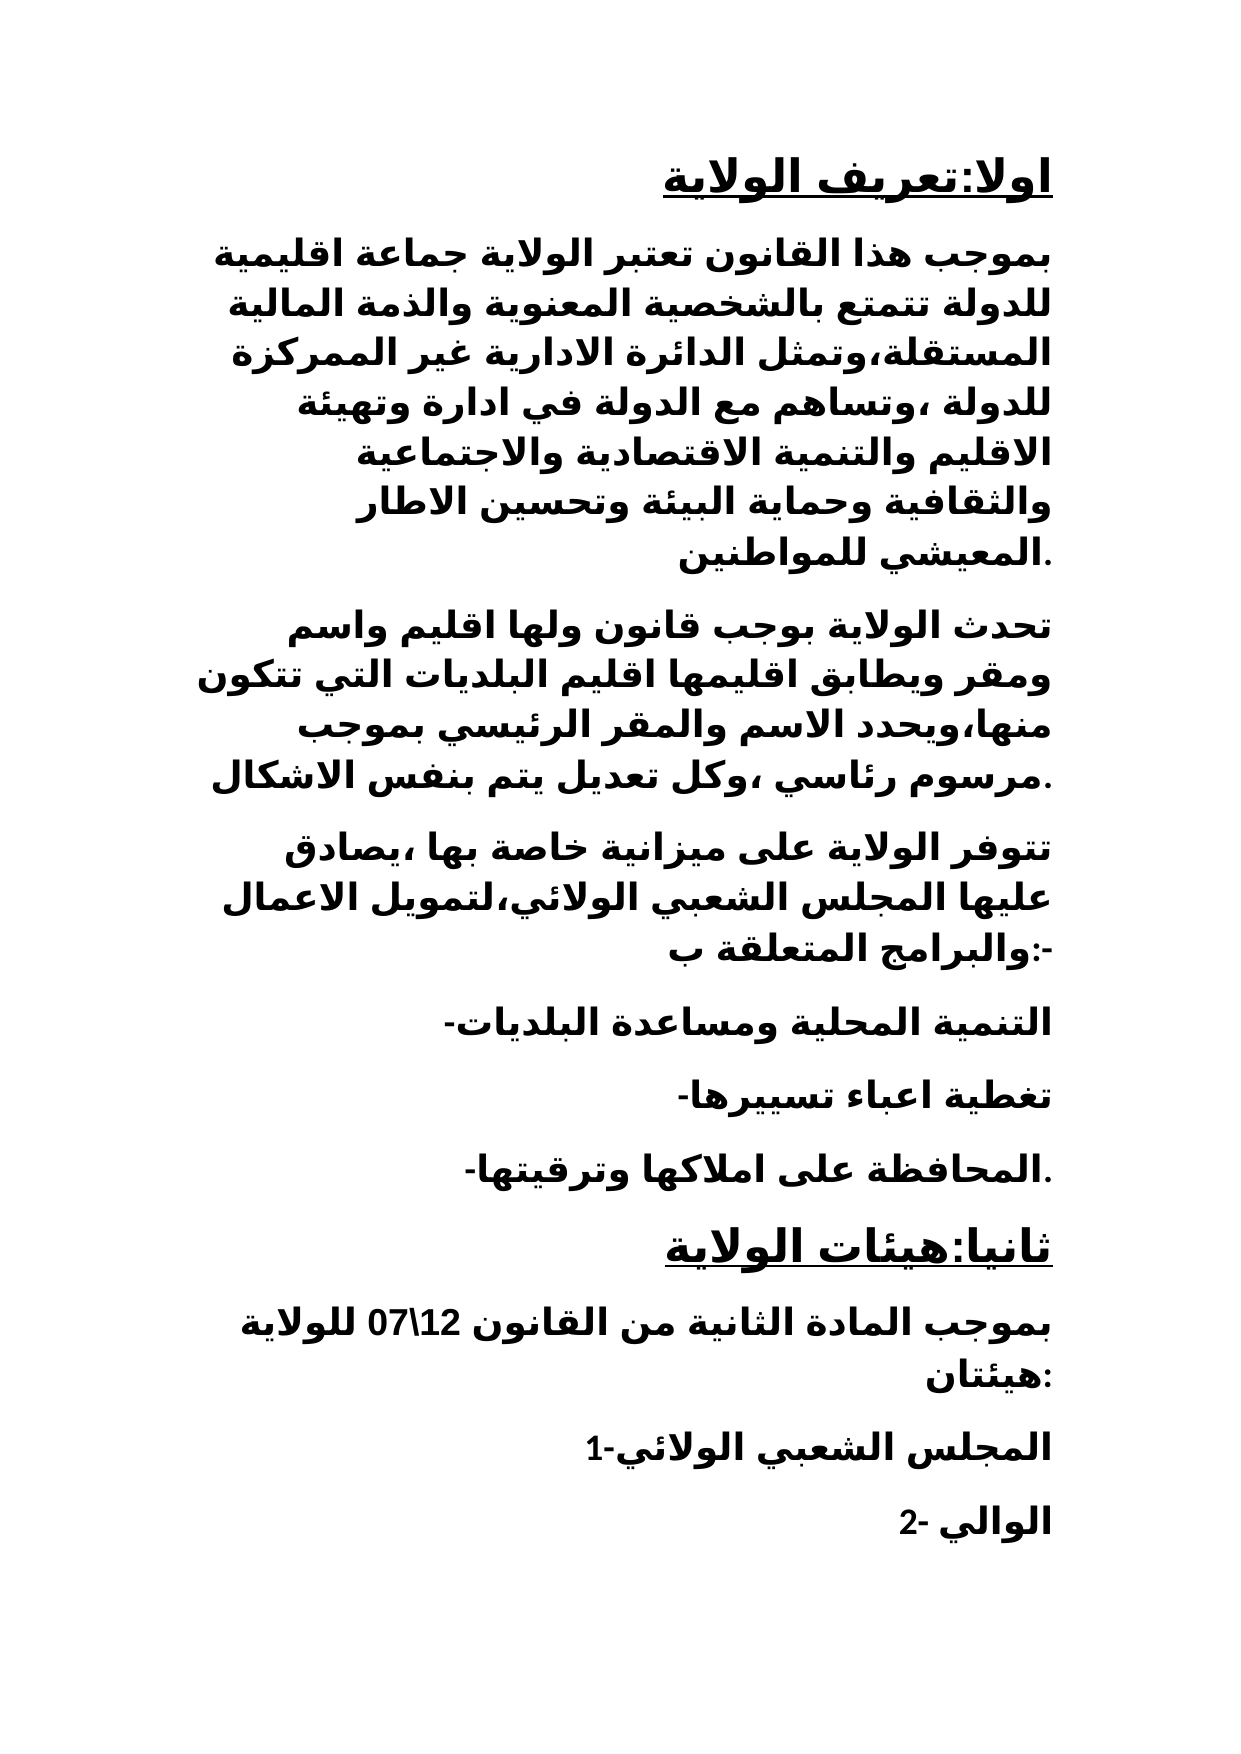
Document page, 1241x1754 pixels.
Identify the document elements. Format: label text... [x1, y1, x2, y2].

text ثانيا:هيئات الولاية [187, 1219, 1053, 1272]
text تحدث الولاية بوجب قانون ولها اقليم واسم ومقر ويطابق اقليمها اقليم البلديات التي تتكون منها،ويحدد الاسم والمقر الرئيسي بموجب مرسوم رئاسي ،وكل تعديل يتم بنفس الاشكال. [187, 603, 1053, 798]
text تتوفر الولاية على ميزانية خاصة بها ،يصادق عليها المجلس الشعبي الولائي،لتمويل الاعمال والبرامج المتعلقة ب:- [187, 826, 1053, 971]
text 2- الوالي [187, 1498, 1053, 1543]
text -التنمية المحلية ومساعدة البلديات [187, 999, 1053, 1044]
text 1-المجلس الشعبي الولائي [187, 1424, 1053, 1470]
text -تغطية اعباء تسييرها [187, 1072, 1053, 1118]
text بموجب المادة الثانية من القانون 12\07 للولاية هيئتان: [187, 1301, 1053, 1396]
text -المحافظة على املاكها وترقيتها. [187, 1146, 1053, 1192]
text اولا:تعريف الولاية [187, 150, 1053, 203]
text بموجب هذا القانون تعتبر الولاية جماعة اقليمية للدولة تتمتع بالشخصية المعنوية والذمة المالية المستقلة،وتمثل الدائرة الادارية غير الممركزة للدولة ،وتساهم مع الدولة في ادارة وتهيئة الاقليم والتنمية الاقتصادية والاجتماعية والثقافية وحماية البيئة وتحسين الاطار المعيشي للمواطنين. [187, 231, 1053, 575]
